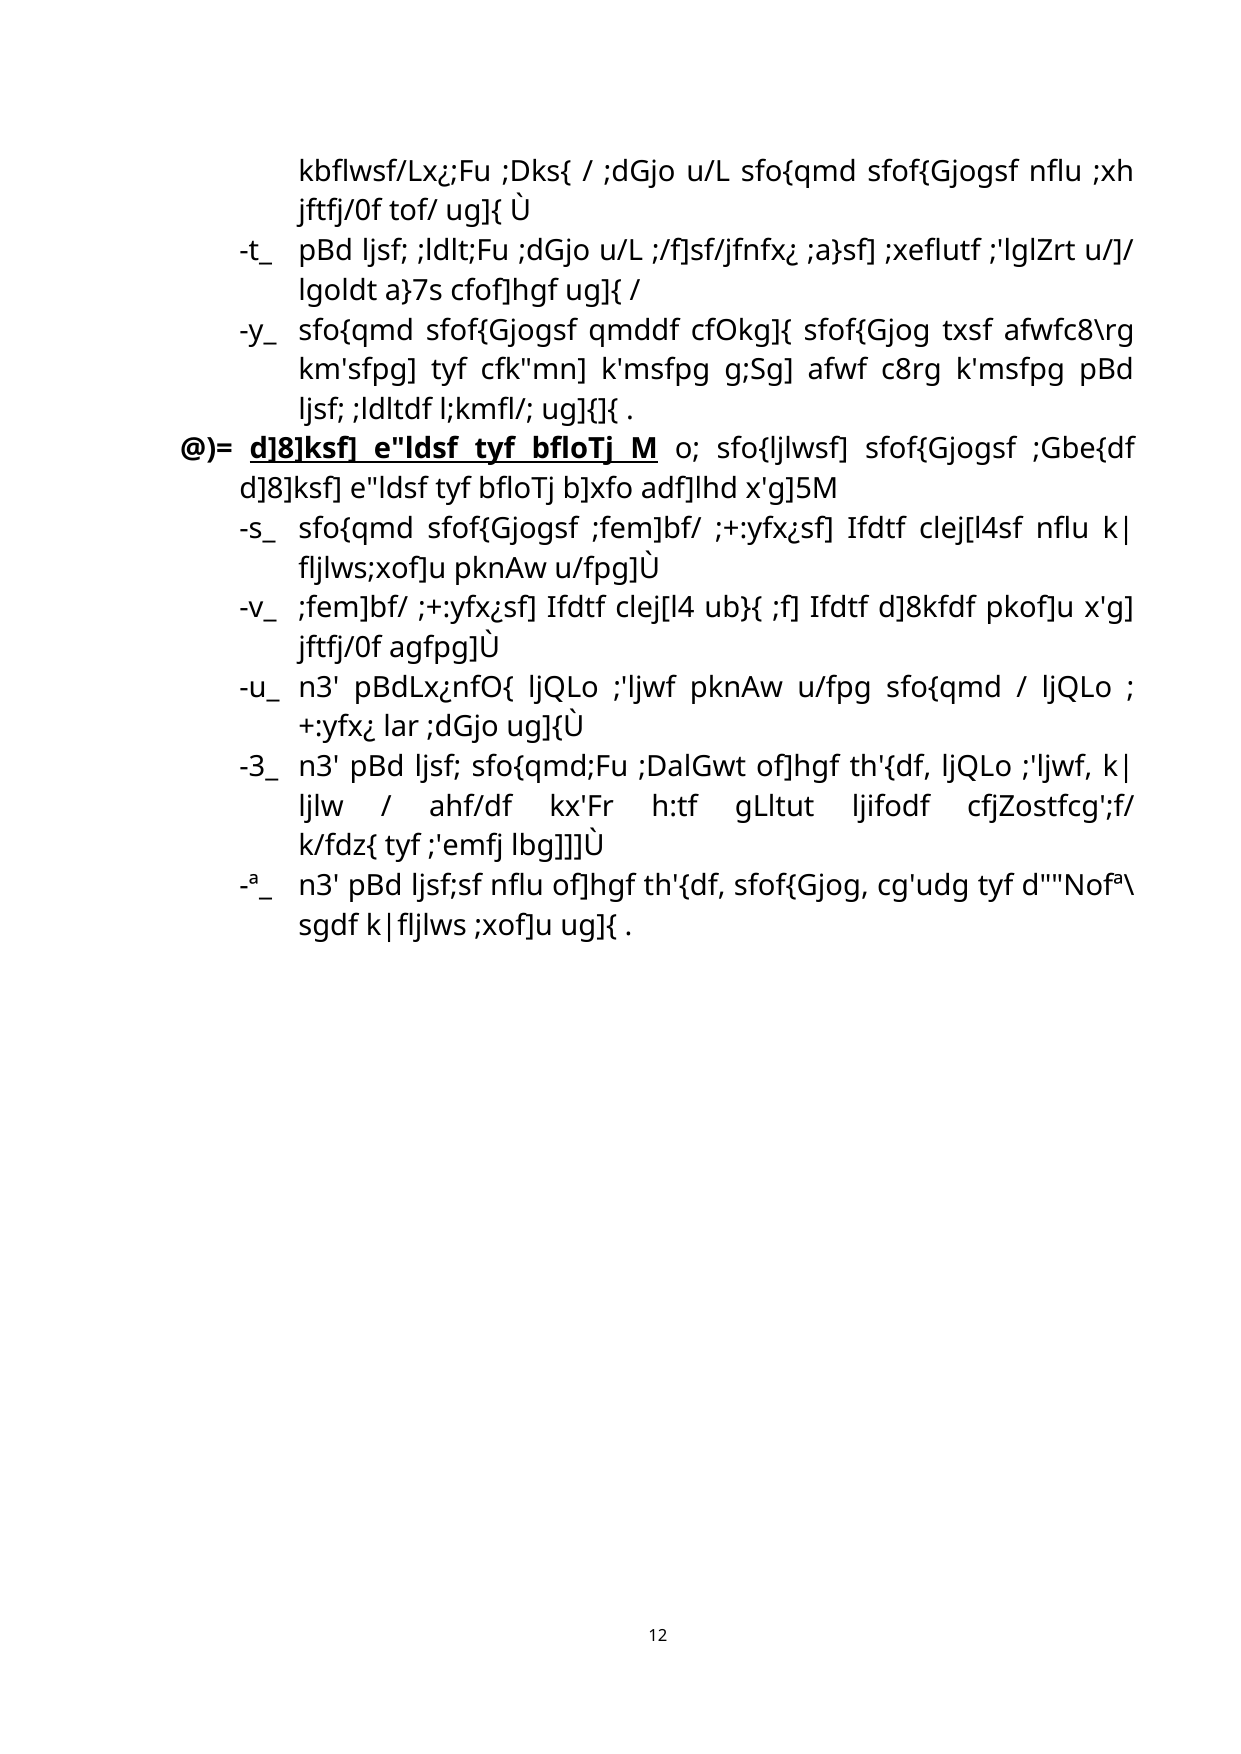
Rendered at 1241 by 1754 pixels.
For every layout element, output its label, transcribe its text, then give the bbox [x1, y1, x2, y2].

list -y_ sfo{qmd sfof{Gjogsf qmddf cfOkg]{ sfof{Gjog txsf afwfc8\rg km'sfpg] tyf cfk"mn] k'msfpg g;Sg] afwf c8rg k'msfpg pBd ljsf; ;ldltdf l;kmfl/; ug]{]{ . [239, 309, 1135, 428]
list -s_ sfo{qmd sfof{Gjogsf ;fem]bf/ ;+:yfx¿sf] Ifdtf clej[l4sf nflu k|fljlws;xof]u pknAw u/fpg]Ù [239, 507, 1135, 587]
list -v_ ;fem]bf/ ;+:yfx¿sf] Ifdtf clej[l4 ub}{ ;f] Ifdtf d]8kfdf pkof]u x'g] jftfj/0f agfpg]Ù [239, 587, 1135, 666]
list -3_ n3' pBd ljsf; sfo{qmd;Fu ;DalGwt of]hgf th'{df, ljQLo ;'ljwf, k|ljlw / ahf/df kx'Fr h:tf gLltut ljifodf cfjZostfcg';f/ k/fdz{ tyf ;'emfj lbg]]]Ù [239, 745, 1135, 864]
text -t_ pBd ljsf; ;ldlt;Fu ;dGjo u/L ;/f]sf/jfnfx¿ ;a}sf] ;xeflutf ;'lglZrt u/]/ lgoldt a}7s cfof]hgf ug]{ / [239, 229, 1135, 309]
list -u_ n3' pBdLx¿nfO{ ljQLo ;'ljwf pknAw u/fpg sfo{qmd / ljQLo ;+:yfx¿ lar ;dGjo ug]{Ù [239, 666, 1135, 745]
list -ª_ n3' pBd ljsf;sf nflu of]hgf th'{df, sfof{Gjog, cg'udg tyf d""Nofª\sgdf k|fljlws ;xof]u ug]{ . [239, 864, 1135, 944]
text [239, 150, 1135, 229]
subtitle @)= d]8]ksf] e"ldsf tyf bfloTj M o; sfo{ljlwsf] sfof{Gjogsf ;Gbe{df d]8]ksf] e"ldsf tyf bfloTj b]xfo adf]lhd x'g]5M [180, 428, 1135, 507]
